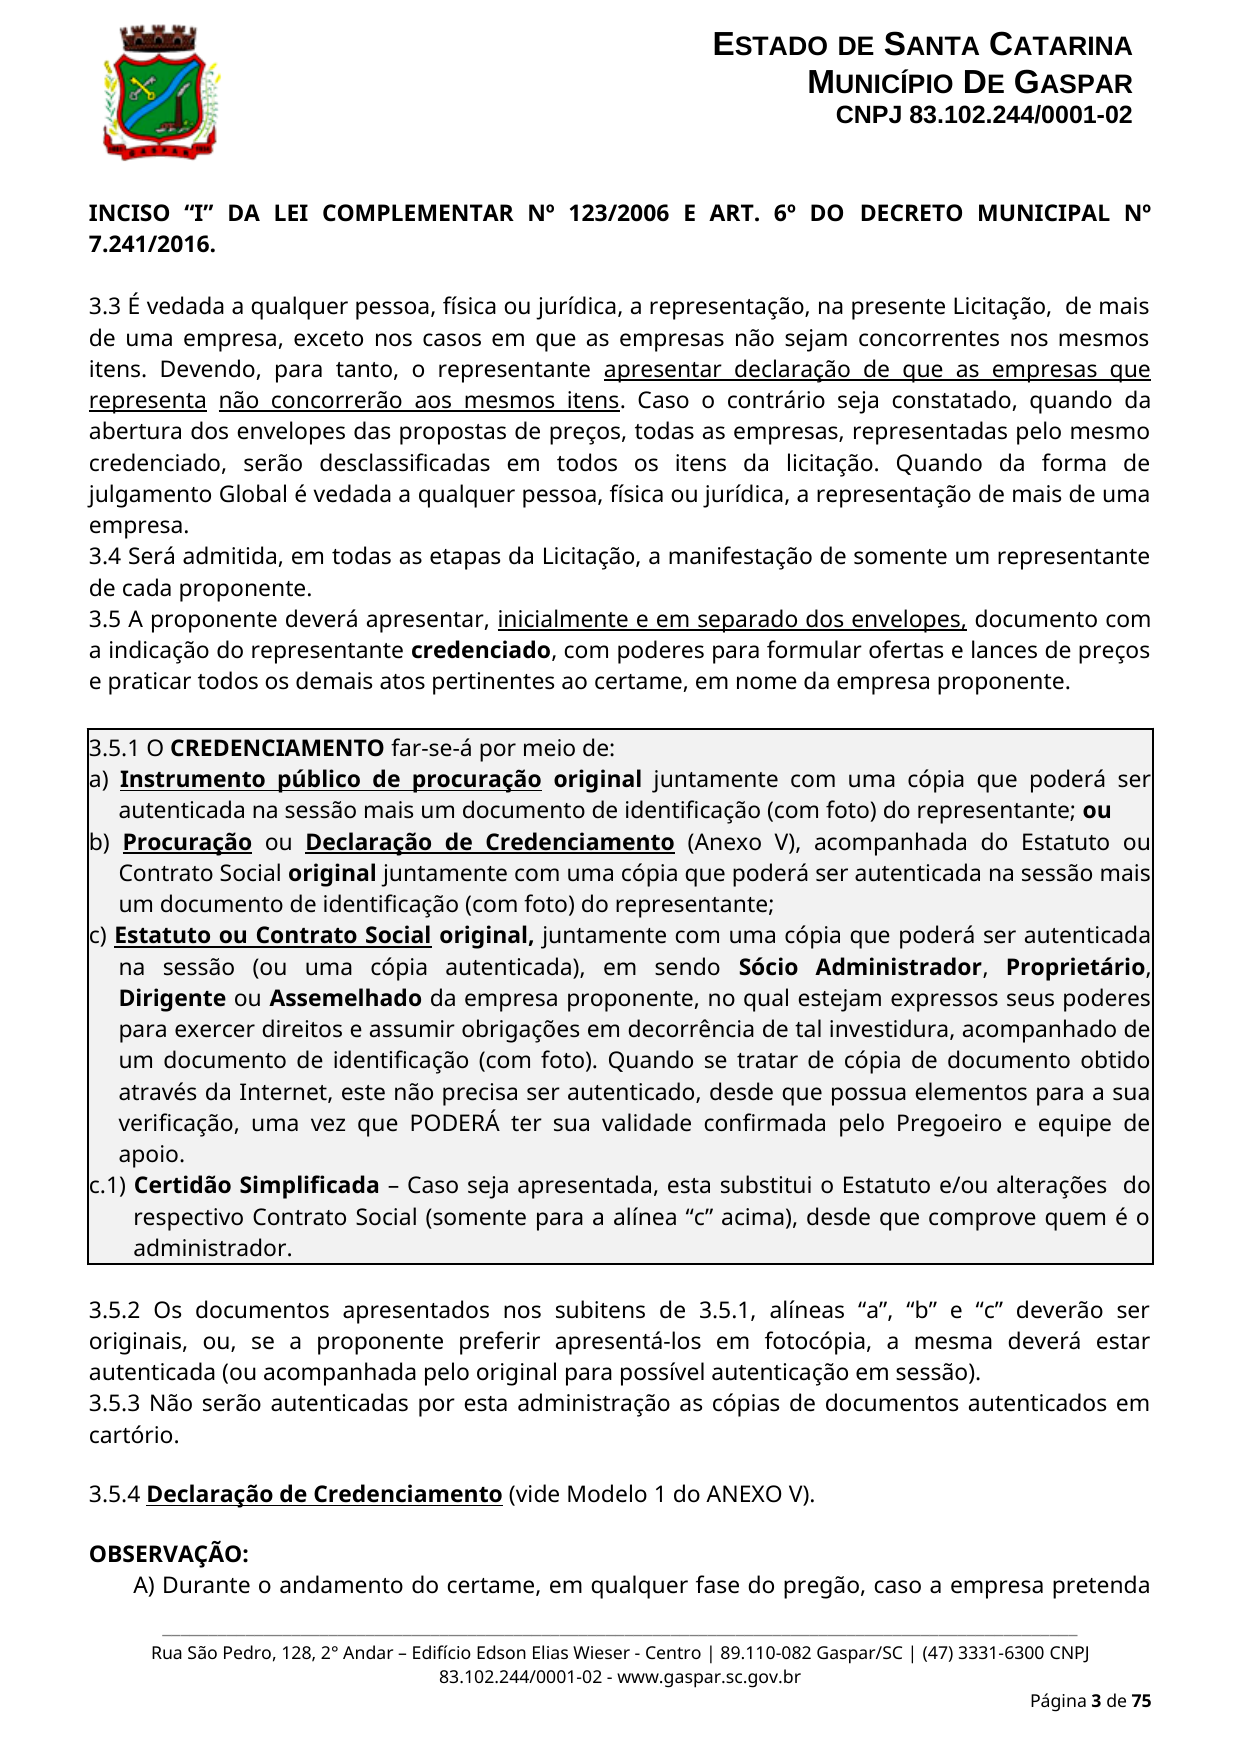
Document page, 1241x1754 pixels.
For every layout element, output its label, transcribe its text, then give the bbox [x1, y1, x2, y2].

text c) Estatuto ou Contrato Social original, juntamente com uma cópia que poderá ser autenticada na sessão (ou uma cópia autenticada), em sendo Sócio Administrador, Proprietário, Dirigente ou Assemelhado da empresa proponente, no qual estejam expressos seus poderes para exercer direitos e assumir obrigações em decorrência de tal investidura, acompanhado de um documento de identificação (com foto). Quando se tratar de cópia de documento obtido através da Internet, este não precisa ser autenticado, desde que possua elementos para a sua verificação, uma vez que PODERÁ ter sua validade confirmada pelo Pregoeiro e equipe de apoio. [89, 919, 1152, 1165]
text 3.5.4 Declaração de Credenciamento (vide Modelo 1 do ANEXO V). [89, 1478, 1151, 1509]
text a) Instrumento público de procuração original juntamente com uma cópia que poderá ser autenticada na sessão mais um documento de identificação (com foto) do representante; ou [89, 763, 1152, 826]
text OBSERVAÇÃO: [89, 1538, 1151, 1569]
text 3.5.1 O CREDENCIAMENTO far-se-á por meio de: [89, 730, 1152, 763]
text 3.5.2 Os documentos apresentados nos subitens de 3.5.1, alíneas “a”, “b” e “c” deverão ser originais, ou, se a proponente preferir apresentá-los em fotocópia, a mesma deverá estar autenticada (ou acompanhada pelo original para possível autenticação em sessão). [89, 1294, 1151, 1387]
text 3.5 A proponente deverá apresentar, inicialmente e em separado dos envelopes, documento com a indicação do representante credenciado, com poderes para formular ofertas e lances de preços e praticar todos os demais atos pertinentes ao certame, em nome da empresa proponente. [89, 603, 1152, 696]
picture [100, 23, 226, 163]
text 3.3 É vedada a qualquer pessoa, física ou jurídica, a representação, na presente Licitação, de mais de uma empresa, exceto nos casos em que as empresas não sejam concorrentes nos mesmos itens. Devendo, para tanto, o representante apresentar declaração de que as empresas que representa não concorrerão aos mesmos itens. Caso o contrário seja constatado, quando da abertura dos envelopes das propostas de preços, todas as empresas, representadas pelo mesmo credenciado, serão desclassificadas em todos os itens da licitação. Quando da forma de julgamento Global é vedada a qualquer pessoa, física ou jurídica, a representação de mais de uma empresa. [89, 290, 1152, 540]
text c.1) Certidão Simplificada – Caso seja apresentada, esta substitui o Estatuto e/ou alterações do respectivo Contrato Social (somente para a alínea “c” acima), desde que comprove quem é o administrador. [89, 1165, 1152, 1263]
text 3.5.3 Não serão autenticadas por esta administração as cópias de documentos autenticados em cartório. [89, 1387, 1151, 1450]
text 3.4 Será admitida, em todas as etapas da Licitação, a manifestação de somente um representante de cada proponente. [89, 540, 1152, 603]
text b) Procuração ou Declaração de Credenciamento (Anexo V), acompanhada do Estatuto ou Contrato Social original juntamente com uma cópia que poderá ser autenticada na sessão mais um documento de identificação (com foto) do representante; [89, 826, 1152, 919]
